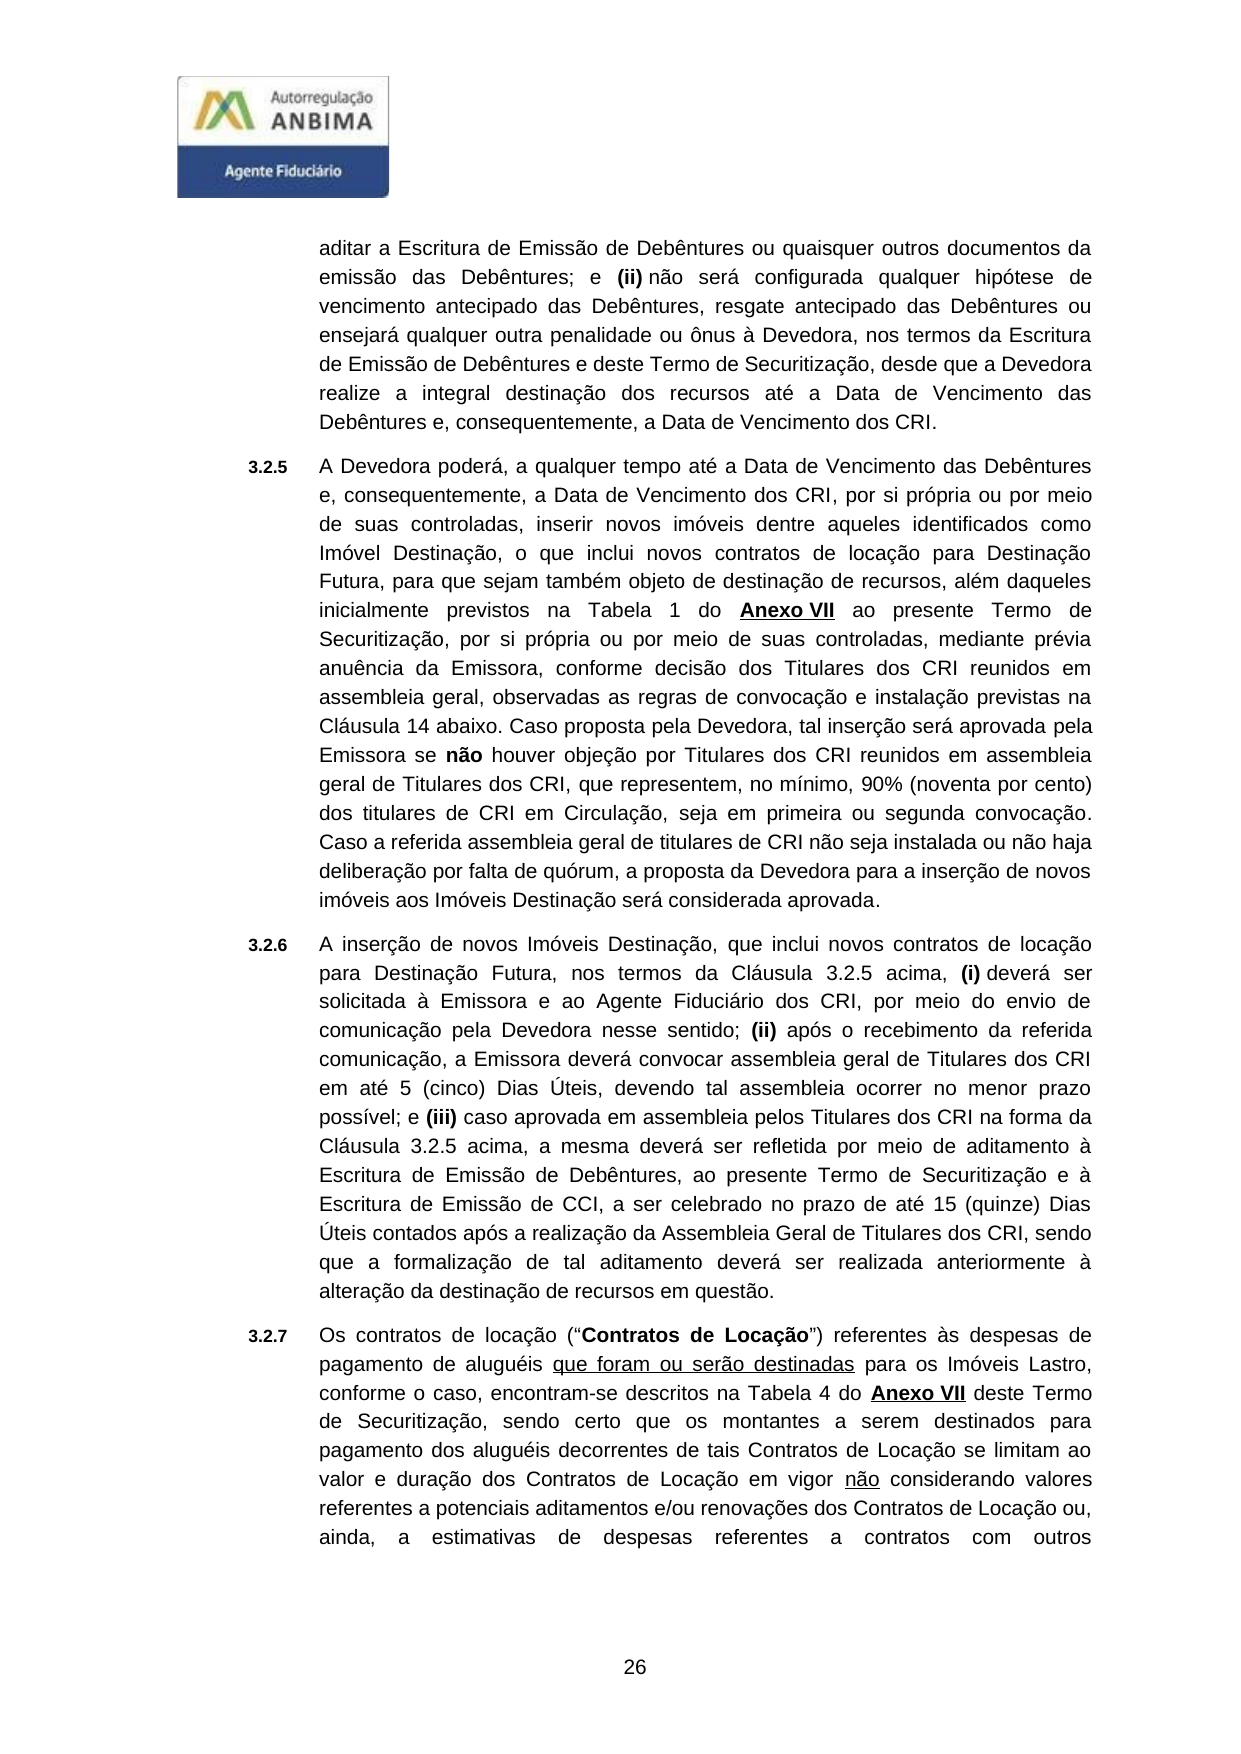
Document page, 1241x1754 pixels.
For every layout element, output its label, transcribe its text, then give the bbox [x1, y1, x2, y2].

picture [177, 76, 390, 198]
text A Devedora poderá, a qualquer tempo até a Data de Vencimento das Debêntures e, consequentemente, a Data de Vencimento dos CRI, por si própria ou por meio de suas controladas, inserir novos imóveis dentre aqueles identificados como Imóvel Destinação, o que inclui novos contratos de locação para Destinação Futura, para que sejam também objeto de destinação de recursos, além daqueles inicialmente previstos na Tabela 1 do Anexo VII ao presente Termo de Securitização, por si própria ou por meio de suas controladas, mediante prévia anuência da Emissora, conforme decisão dos Titulares dos CRI reunidos em assembleia geral, observadas as regras de convocação e instalação previstas na Cláusula 14 abaixo. Caso proposta pela Devedora, tal inserção será aprovada pela Emissora se não houver objeção por Titulares dos CRI reunidos em assembleia geral de Titulares dos CRI, que representem, no mínimo, 90% (noventa por cento) dos titulares de CRI em Circulação, seja em primeira ou segunda convocação. Caso a referida assembleia geral de titulares de CRI não seja instalada ou não haja deliberação por falta de quórum, a proposta da Devedora para a inserção de novos imóveis aos Imóveis Destinação será considerada aprovada. [248, 453, 1092, 912]
text A inserção de novos Imóveis Destinação, que inclui novos contratos de locação para Destinação Futura, nos termos da Cláusula 3.2.5 acima, (i) deverá ser solicitada à Emissora e ao Agente Fiduciário dos CRI, por meio do envio de comunicação pela Devedora nesse sentido; (ii) após o recebimento da referida comunicação, a Emissora deverá convocar assembleia geral de Titulares dos CRI em até 5 (cinco) Dias Úteis, devendo tal assembleia ocorrer no menor prazo possível; e (iii) caso aprovada em assembleia pelos Titulares dos CRI na forma da Cláusula 3.2.5 acima, a mesma deverá ser refletida por meio de aditamento à Escritura de Emissão de Debêntures, ao presente Termo de Securitização e à Escritura de Emissão de CCI, a ser celebrado no prazo de até 15 (quinze) Dias Úteis contados após a realização da Assembleia Geral de Titulares dos CRI, sendo que a formalização de tal aditamento deverá ser realizada anteriormente à alteração da destinação de recursos em questão. [248, 931, 1092, 1303]
